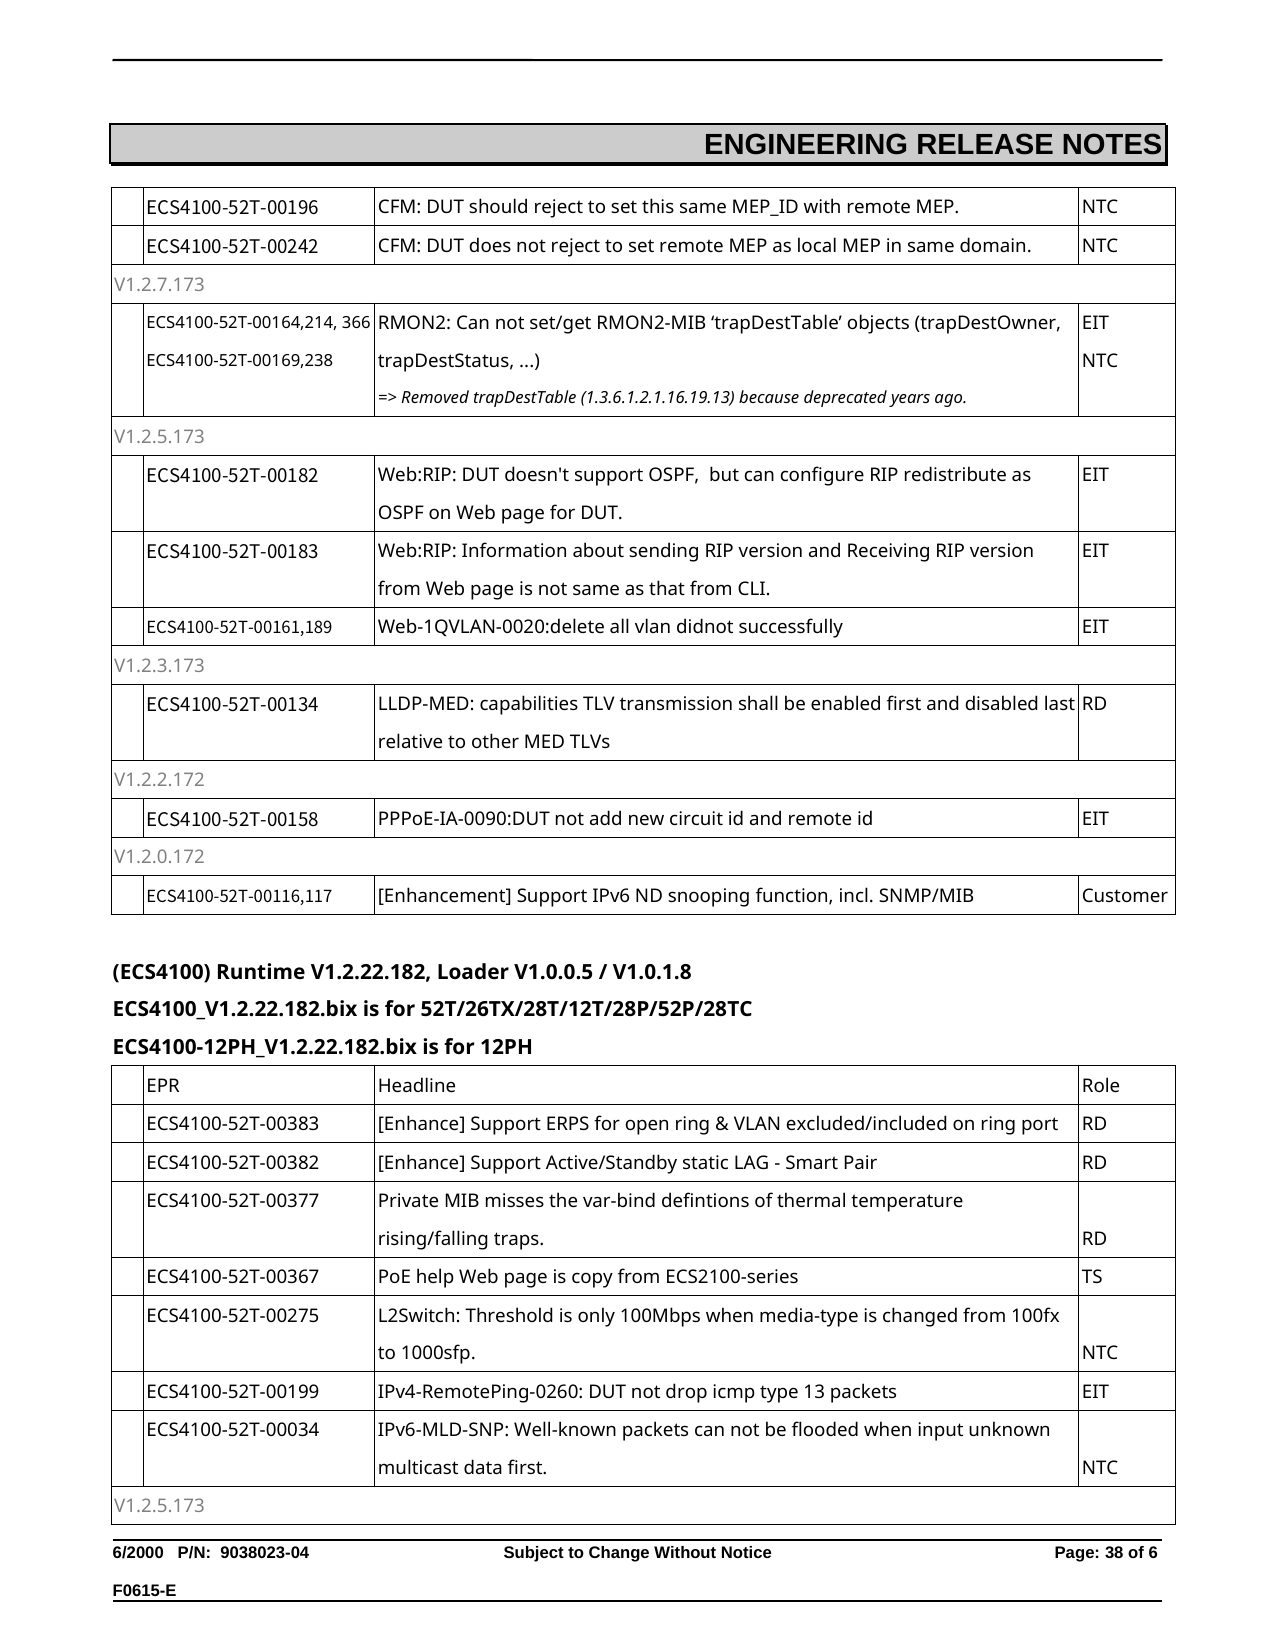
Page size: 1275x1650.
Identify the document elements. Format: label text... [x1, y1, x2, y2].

text ECS4100_V1.2.22.182.bix is for 52T/26TX/28T/12T/28P/52P/28TC [112, 990, 1162, 1027]
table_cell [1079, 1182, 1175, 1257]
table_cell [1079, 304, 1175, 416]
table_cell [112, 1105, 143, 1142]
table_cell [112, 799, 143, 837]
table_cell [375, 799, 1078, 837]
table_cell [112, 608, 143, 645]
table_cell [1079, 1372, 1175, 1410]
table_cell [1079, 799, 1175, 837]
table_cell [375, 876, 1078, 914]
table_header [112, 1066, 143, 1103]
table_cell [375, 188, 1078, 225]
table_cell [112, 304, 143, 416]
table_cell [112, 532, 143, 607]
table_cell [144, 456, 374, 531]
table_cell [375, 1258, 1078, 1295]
text ECS4100-12PH_V1.2.22.182.bix is for 12PH [112, 1027, 1162, 1065]
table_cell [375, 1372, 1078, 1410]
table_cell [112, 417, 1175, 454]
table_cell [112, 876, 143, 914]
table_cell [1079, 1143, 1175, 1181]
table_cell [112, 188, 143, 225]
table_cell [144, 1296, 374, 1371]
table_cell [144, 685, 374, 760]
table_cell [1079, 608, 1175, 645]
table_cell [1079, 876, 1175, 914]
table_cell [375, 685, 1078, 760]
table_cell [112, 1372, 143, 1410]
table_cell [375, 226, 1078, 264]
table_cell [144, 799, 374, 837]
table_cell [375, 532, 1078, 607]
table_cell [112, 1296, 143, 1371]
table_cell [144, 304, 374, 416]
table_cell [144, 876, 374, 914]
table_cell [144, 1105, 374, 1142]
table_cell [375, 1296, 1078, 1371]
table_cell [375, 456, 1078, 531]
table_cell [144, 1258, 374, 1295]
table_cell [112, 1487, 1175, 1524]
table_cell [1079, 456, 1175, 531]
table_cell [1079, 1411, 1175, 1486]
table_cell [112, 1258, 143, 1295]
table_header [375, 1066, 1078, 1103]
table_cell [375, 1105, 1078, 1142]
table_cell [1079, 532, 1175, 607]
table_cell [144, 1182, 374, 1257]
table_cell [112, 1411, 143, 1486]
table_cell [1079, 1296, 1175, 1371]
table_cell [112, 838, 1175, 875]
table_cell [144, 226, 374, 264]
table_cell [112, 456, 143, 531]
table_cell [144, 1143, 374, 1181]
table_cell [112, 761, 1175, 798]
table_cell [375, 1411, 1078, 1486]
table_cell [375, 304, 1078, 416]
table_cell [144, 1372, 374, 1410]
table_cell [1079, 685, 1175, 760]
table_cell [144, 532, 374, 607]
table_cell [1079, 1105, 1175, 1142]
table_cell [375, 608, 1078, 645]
text (ECS4100) Runtime V1.2.22.182, Loader V1.0.0.5 / V1.0.1.8 [112, 952, 1162, 990]
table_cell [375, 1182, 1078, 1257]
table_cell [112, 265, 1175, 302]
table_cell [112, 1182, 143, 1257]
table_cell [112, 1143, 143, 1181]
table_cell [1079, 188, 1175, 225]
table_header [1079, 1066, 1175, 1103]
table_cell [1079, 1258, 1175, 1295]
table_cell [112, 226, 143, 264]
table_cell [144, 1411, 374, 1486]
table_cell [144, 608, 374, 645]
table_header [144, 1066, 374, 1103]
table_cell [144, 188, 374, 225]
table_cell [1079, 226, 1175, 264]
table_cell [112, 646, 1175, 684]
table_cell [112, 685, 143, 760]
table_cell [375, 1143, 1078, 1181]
